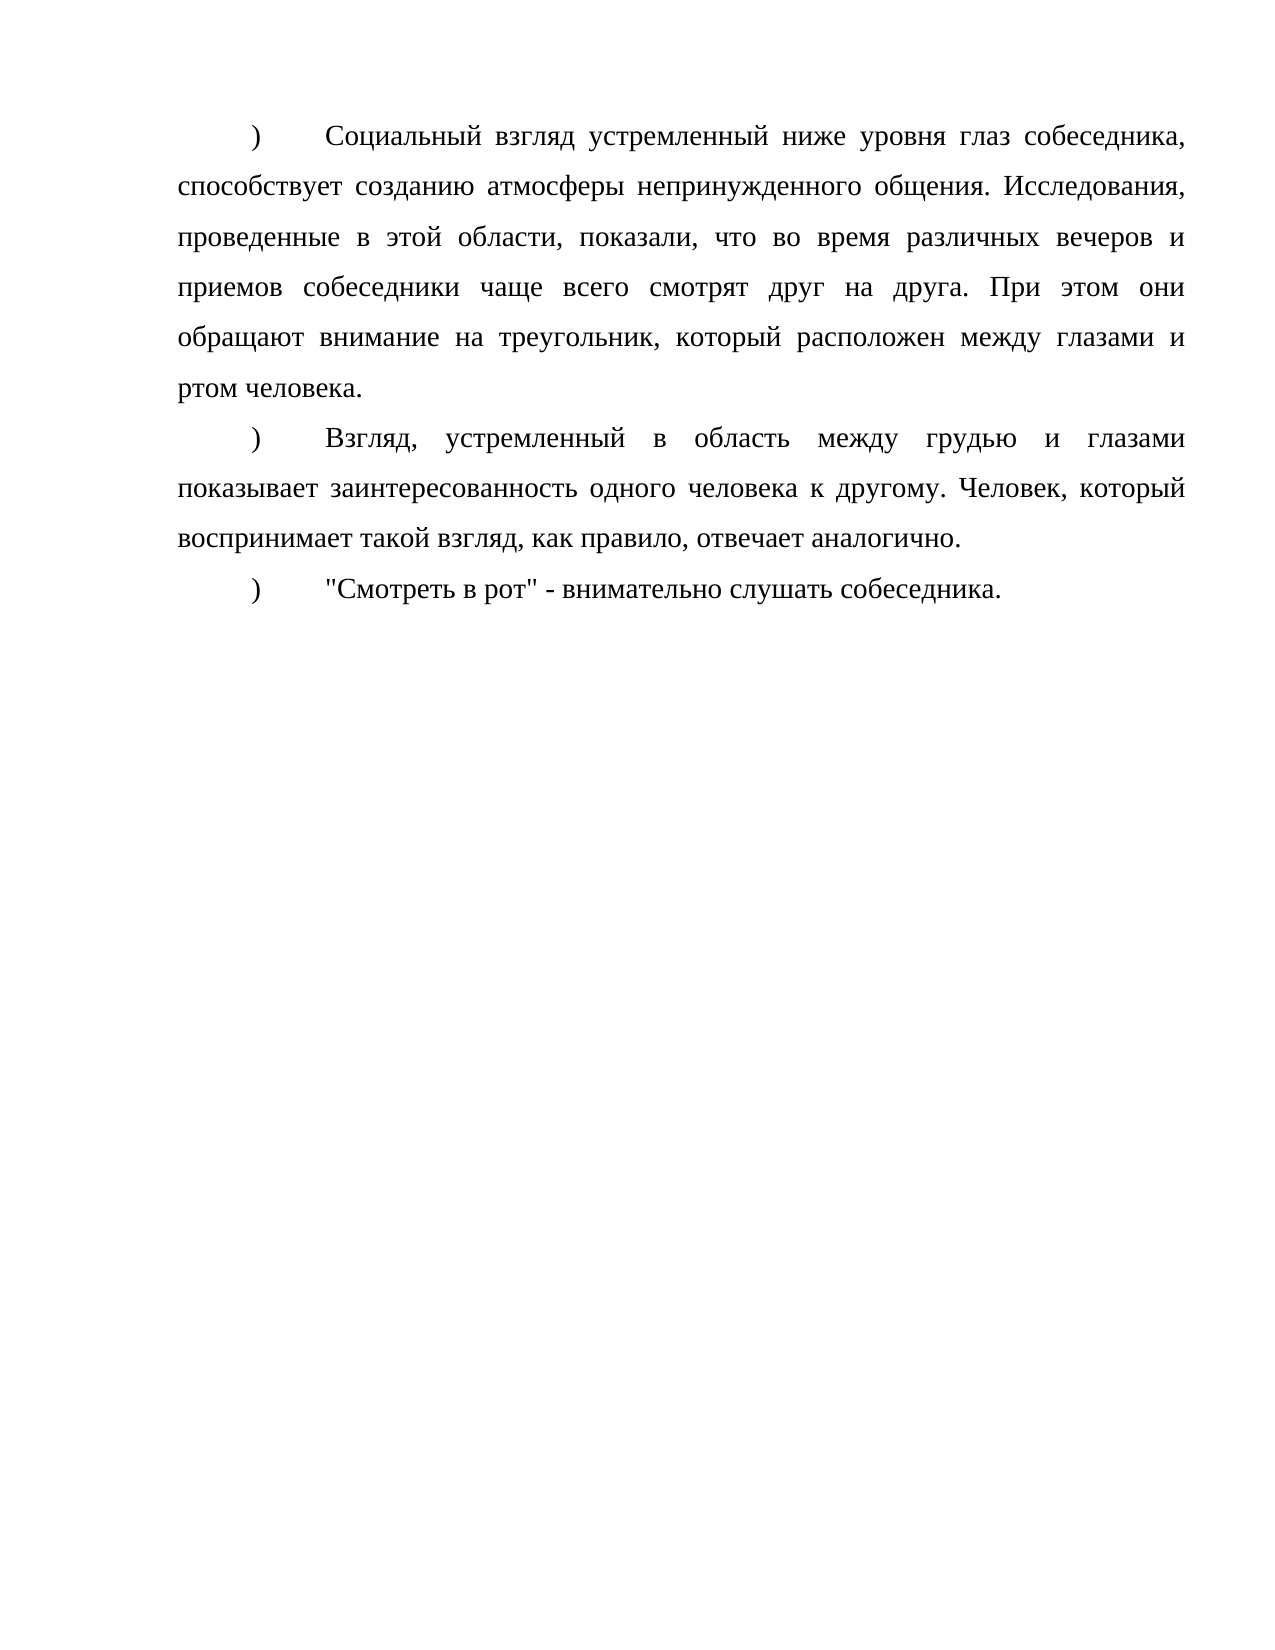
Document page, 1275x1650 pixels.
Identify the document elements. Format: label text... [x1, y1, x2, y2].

text ) "Смотреть в рот" - внимательно слушать собеседника. [177, 571, 1186, 604]
text ) Социальный взгляд устремленный ниже уровня глаз собеседника, способствует созданию атмосферы непринужденного общения. Исследования, проведенные в этой области, показали, что во время различных вечеров и приемов собеседники чаще всего смотрят друг на друга. При этом они обращают внимание на треугольник, который расположен между глазами и ртом человека. [177, 118, 1186, 403]
text ) Взгляд, устремленный в область между грудью и глазами показывает заинтересованность одного человека к другому. Человек, который воспринимает такой взгляд, как правило, отвечает аналогично. [177, 420, 1186, 554]
